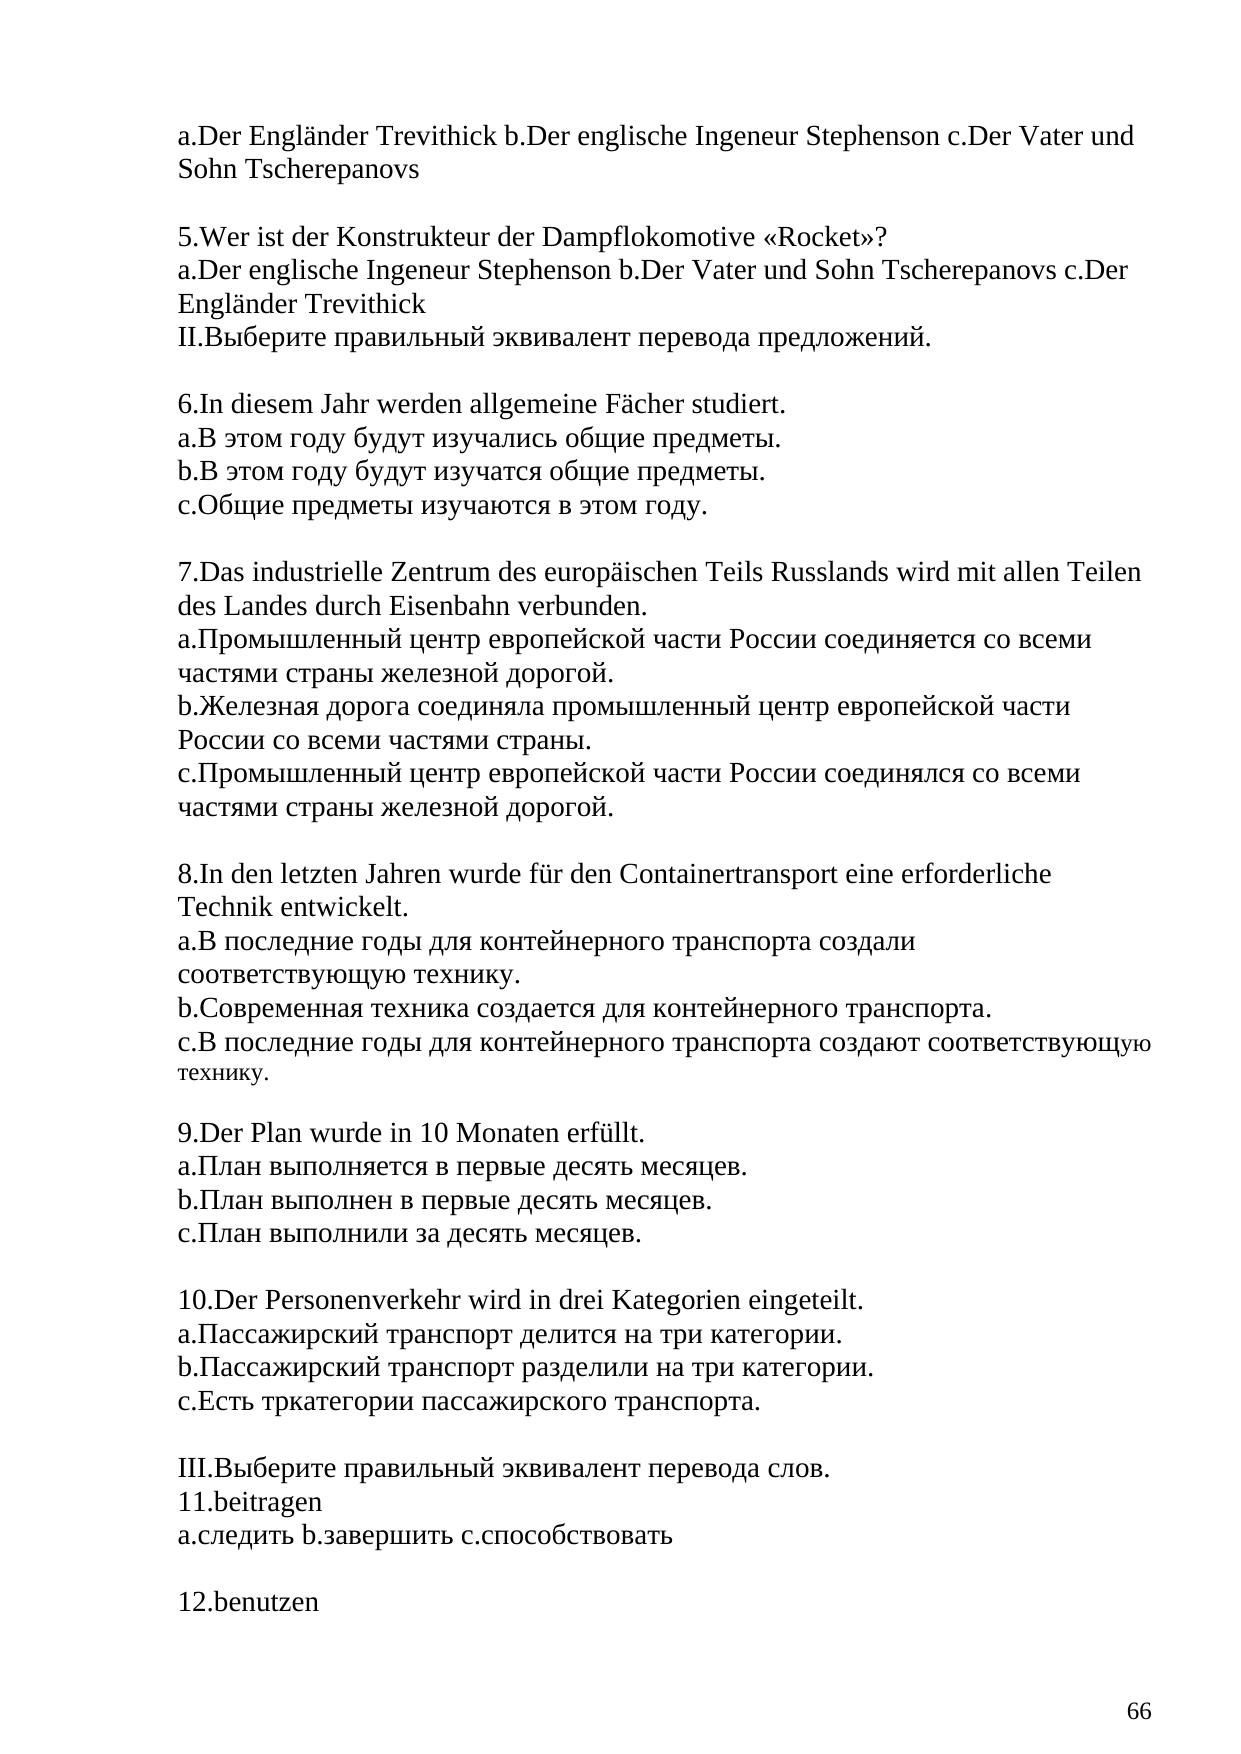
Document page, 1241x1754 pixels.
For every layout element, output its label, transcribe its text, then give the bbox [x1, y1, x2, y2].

text 5.Wer ist der Konstrukteur der Dampflokomotive «Rocket»? [177, 219, 1152, 252]
text a.следить b.завершить c.способствовать [177, 1517, 1152, 1551]
text 6.In diesem Jahr werden allgemeine Fächer studiert. [177, 386, 1152, 420]
text c.План выполнили за десять месяцев. [177, 1215, 1152, 1249]
text c.Есть тркатегории пассажирского транспорта. [177, 1383, 1152, 1417]
text 11.beitragen [177, 1484, 1152, 1517]
text a.План выполняется в первые десять месяцев. [177, 1148, 1152, 1182]
text b.Пассажирский транспорт разделили на три категории. [177, 1349, 1152, 1383]
text III.Выберите правильный эквивалент перевода слов. [177, 1450, 1152, 1484]
text b.План выполнен в первые десять месяцев. [177, 1182, 1152, 1215]
text с.Общие предметы изучаются в этом году. [177, 487, 1152, 521]
text a.В этом году будут изучались общие предметы. [177, 420, 1152, 453]
text 8.In den letzten Jahren wurde für den Containertransport eine erforderliche Technik entwickelt. [177, 856, 1152, 923]
text 7.Das industrielle Zentrum des europäischen Teils Russlands wird mit allen Teilen des Landes durch Eisenbahn verbunden. [177, 554, 1152, 621]
text b.Железная дорога соединяла промышленный центр европейской части России со всеми частями страны. [177, 688, 1152, 755]
text b.Современная техника создается для контейнерного транспорта. [177, 990, 1152, 1024]
text b.В этом году будут изучатся общие предметы. [177, 453, 1152, 487]
text a.Промышленный центр европейской части России соединяется со всеми частями страны железной дорогой. [177, 621, 1152, 688]
text a.Der Engländer Trevithick b.Der englische Ingeneur Stephenson c.Der Vater und Sohn Tscherepanovs [177, 118, 1152, 185]
text c.Промышленный центр европейской части России соединялся со всеми частями страны железной дорогой. [177, 755, 1152, 822]
text c.В последние годы для контейнерного транспорта создают соответствующую технику. [177, 1024, 1152, 1086]
text 10.Der Personenverkehr wird in drei Kategorien eingeteilt. [177, 1282, 1152, 1316]
text II.Выберите правильный эквивалент перевода предложений. [177, 319, 1152, 353]
text a.Пассажирский транспорт делится на три категории. [177, 1316, 1152, 1349]
text a.В последние годы для контейнерного транспорта создали соответствующую технику. [177, 923, 1152, 990]
text 12.benutzen [177, 1584, 1152, 1618]
text a.Der englische Ingeneur Stephenson b.Der Vater und Sohn Tscherepanovs c.Der Engländer Trevithick [177, 252, 1152, 319]
text 9.Der Plan wurde in 10 Monaten erfüllt. [177, 1115, 1152, 1148]
